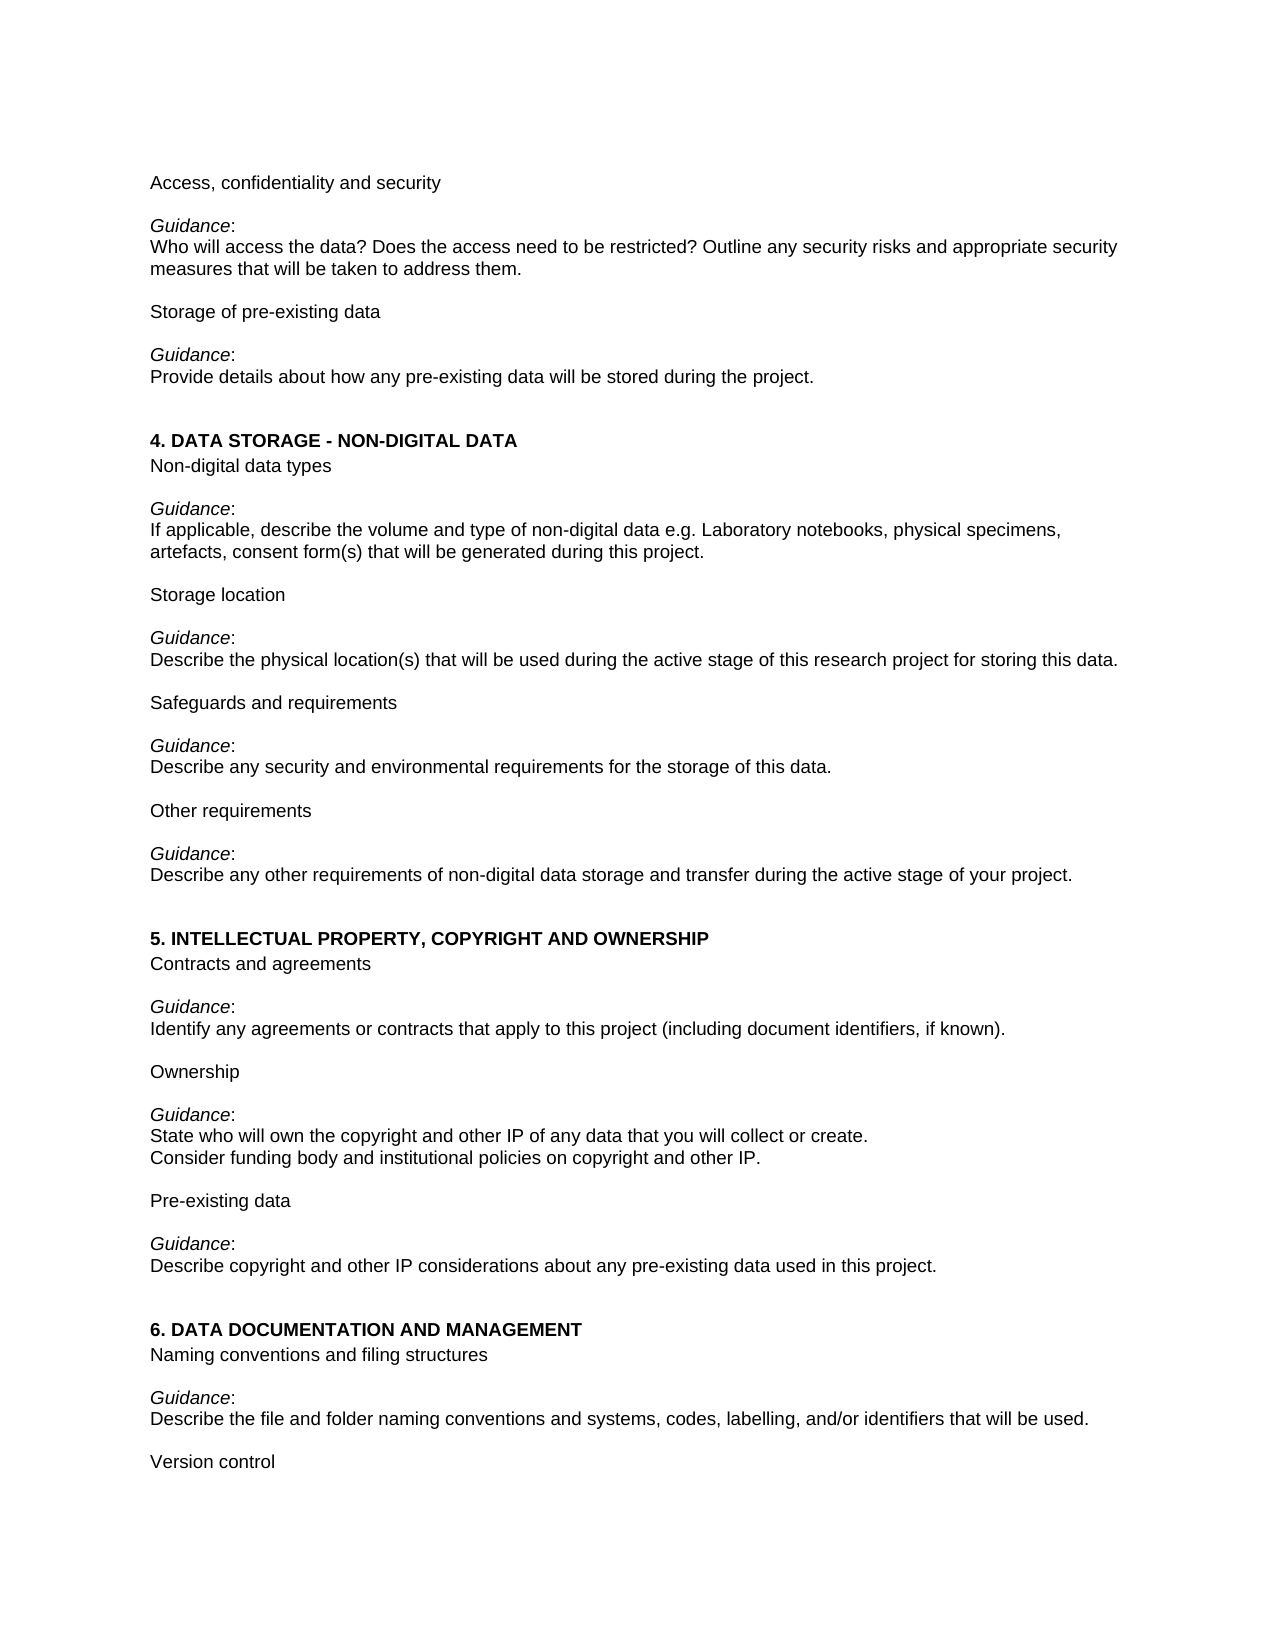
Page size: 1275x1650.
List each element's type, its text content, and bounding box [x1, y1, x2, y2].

text Non-digital data types [150, 454, 1125, 476]
text Guidance: [150, 1104, 1125, 1125]
text Contracts and agreements [150, 953, 1125, 974]
text Guidance: [150, 842, 1125, 864]
subtitle 5. Intellectual Property, Copyright and Ownership [150, 928, 1125, 949]
text Describe the physical location(s) that will be used during the active stage of this research project for storing this data. [150, 648, 1125, 670]
text Guidance: [150, 1387, 1125, 1408]
text Describe the file and folder naming conventions and systems, codes, labelling, and/or identifiers that will be used. [150, 1408, 1125, 1430]
text Access, confidentiality and security [150, 172, 1125, 193]
text Guidance: [150, 735, 1125, 756]
text Describe copyright and other IP considerations about any pre-existing data used in this project. [150, 1255, 1125, 1276]
text Consider funding body and institutional policies on copyright and other IP. [150, 1147, 1125, 1168]
text Ownership [150, 1061, 1125, 1082]
text Version control [150, 1451, 1125, 1473]
text Guidance: [150, 627, 1125, 648]
text Guidance: [150, 497, 1125, 519]
text Other requirements [150, 799, 1125, 821]
text Pre-existing data [150, 1190, 1125, 1212]
text Storage of pre-existing data [150, 301, 1125, 322]
text Who will access the data? Does the access need to be restricted? Outline any security risks and appropriate security measures that will be taken to address them. [150, 236, 1125, 279]
text Provide details about how any pre-existing data will be stored during the project. [150, 366, 1125, 387]
text Identify any agreements or contracts that apply to this project (including document identifiers, if known). [150, 1017, 1125, 1039]
subtitle 6. Data documentation and management [150, 1319, 1125, 1340]
text Naming conventions and filing structures [150, 1343, 1125, 1365]
text Guidance: [150, 344, 1125, 366]
text Safeguards and requirements [150, 692, 1125, 713]
text Describe any security and environmental requirements for the storage of this data. [150, 756, 1125, 778]
text Describe any other requirements of non-digital data storage and transfer during the active stage of your project. [150, 864, 1125, 886]
text Guidance: [150, 1233, 1125, 1255]
text Guidance: [150, 996, 1125, 1017]
text Guidance: [150, 215, 1125, 236]
text State who will own the copyright and other IP of any data that you will collect or create. [150, 1125, 1125, 1147]
subtitle 4. Data Storage - Non-Digital Data [150, 429, 1125, 451]
text If applicable, describe the volume and type of non-digital data e.g. Laboratory notebooks, physical specimens, artefacts, consent form(s) that will be generated during this project. [150, 519, 1125, 562]
text Storage location [150, 584, 1125, 605]
